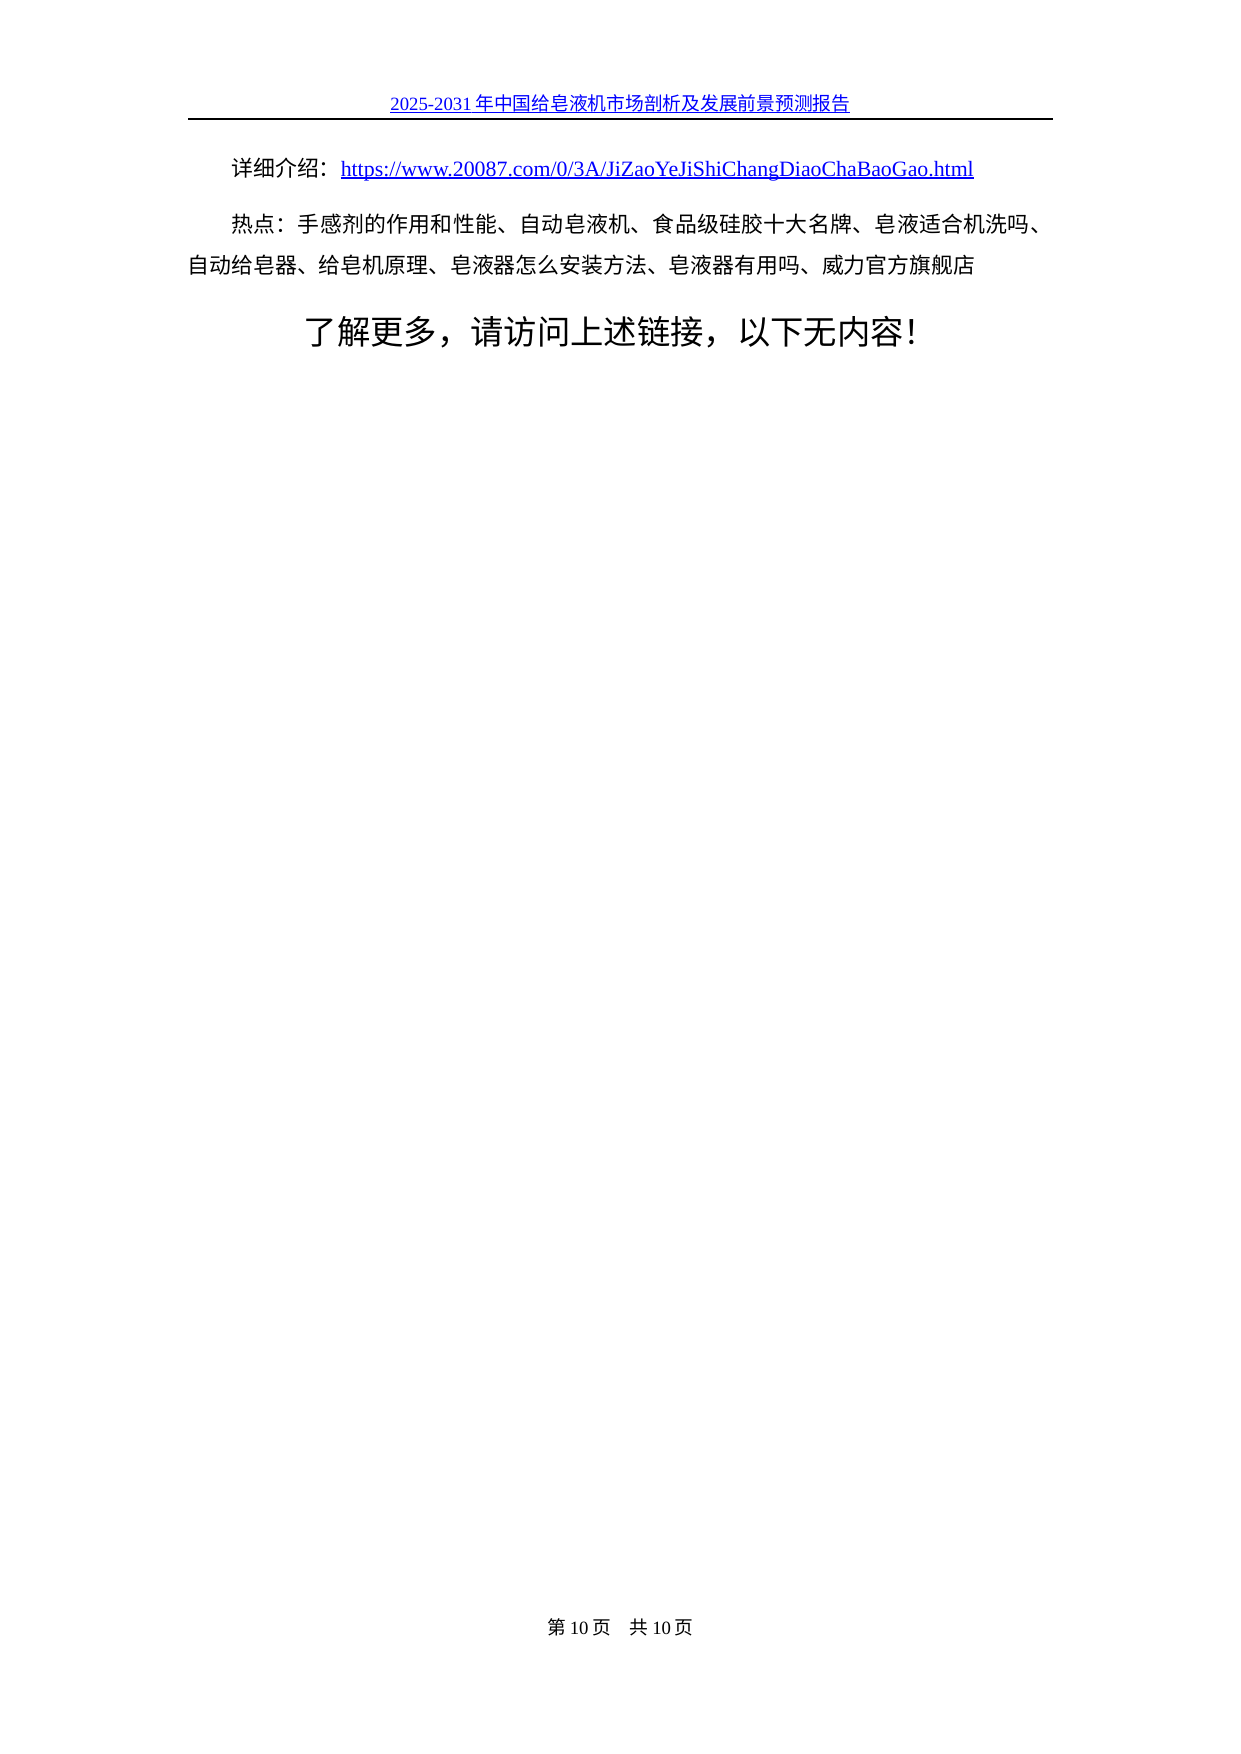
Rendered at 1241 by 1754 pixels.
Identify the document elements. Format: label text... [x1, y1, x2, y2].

text 详细介绍：https://www.20087.com/0/3A/JiZaoYeJiShiChangDiaoChaBaoGao.html [187, 150, 1053, 183]
text 热点：手感剂的作用和性能、自动皂液机、食品级硅胶十大名牌、皂液适合机洗吗、自动给皂器、给皂机原理、皂液器怎么安装方法、皂液器有用吗、威力官方旗舰店 [187, 207, 1053, 280]
title 了解更多，请访问上述链接，以下无内容！ [187, 298, 1053, 363]
